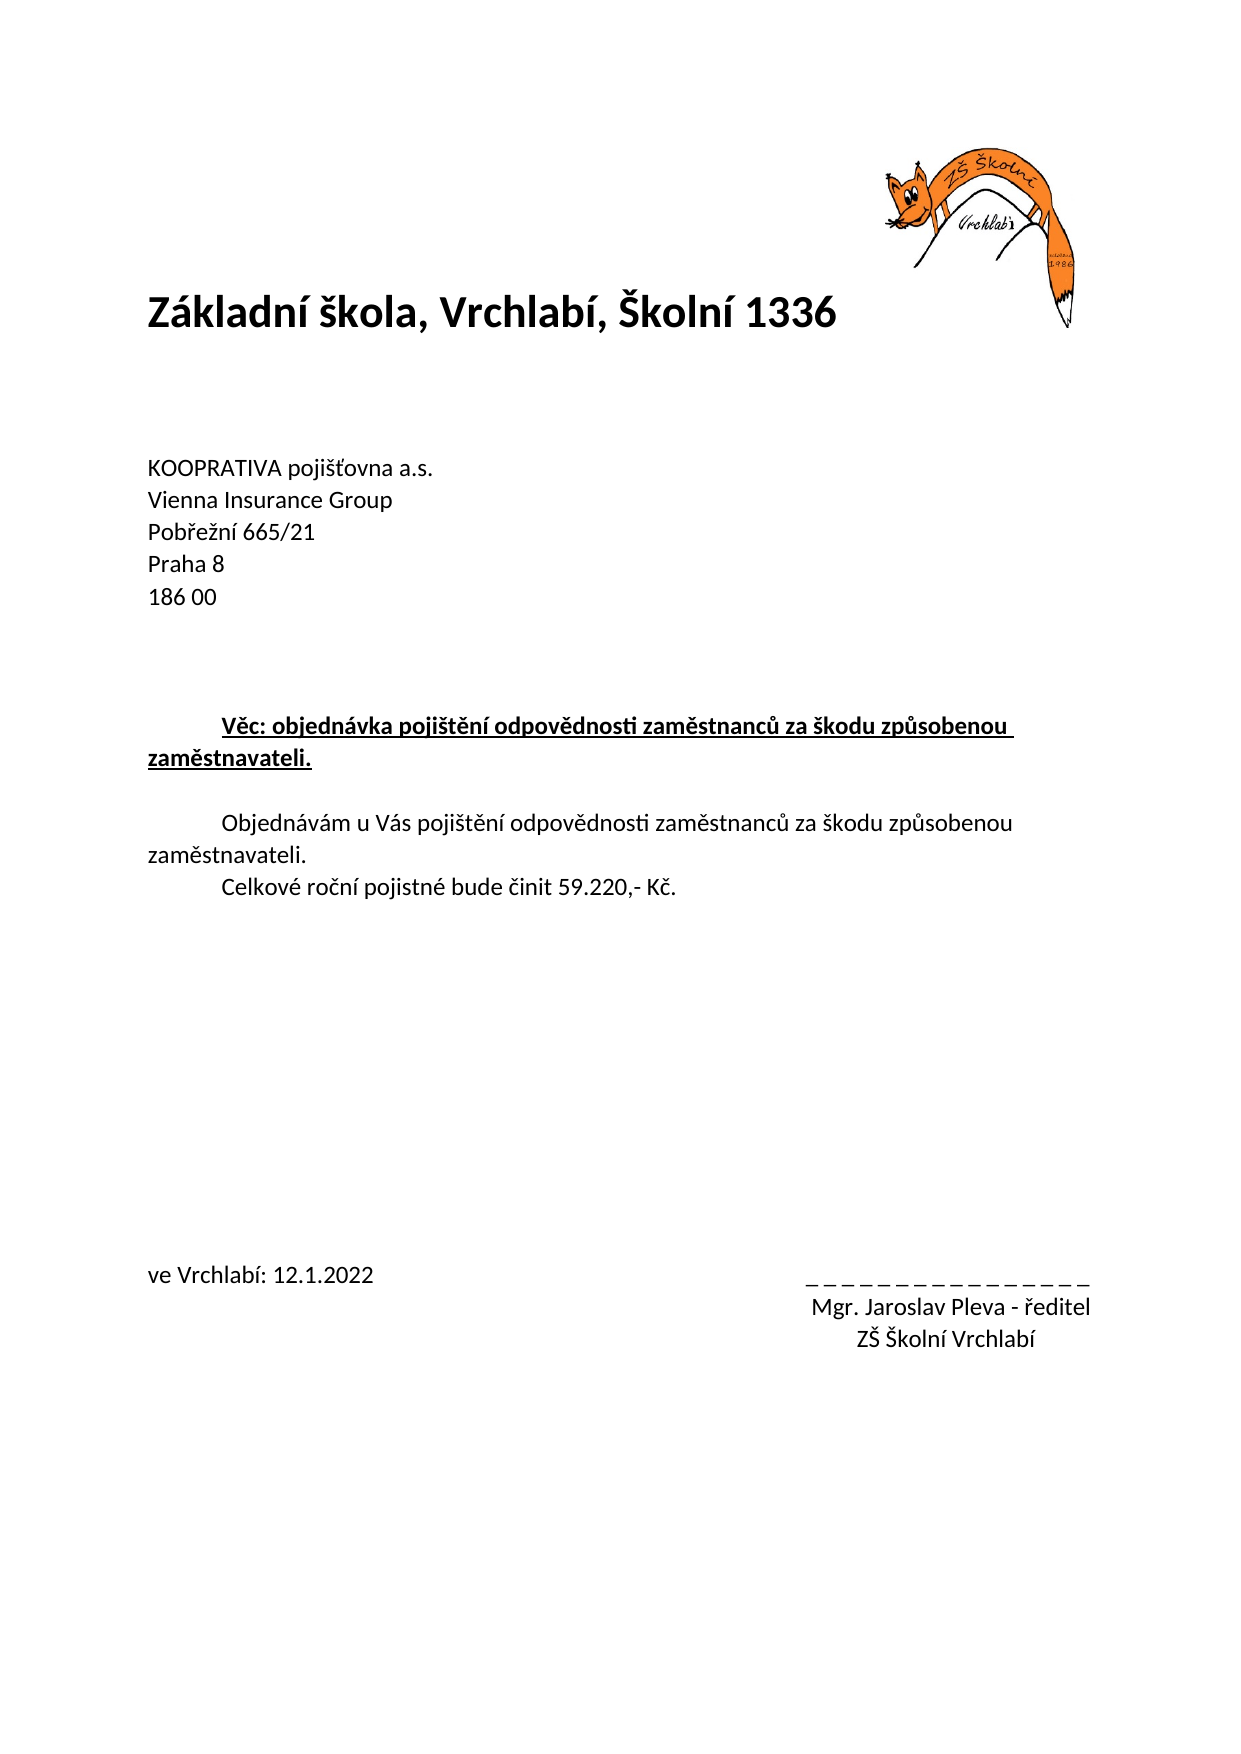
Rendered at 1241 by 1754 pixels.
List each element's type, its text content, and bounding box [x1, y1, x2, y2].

text Vienna Insurance Group [148, 484, 1093, 514]
text Objednávám u Vás pojištění odpovědnosti zaměstnanců za škodu způsobenou zaměstnavateli. [148, 807, 1093, 870]
text Celkové roční pojistné bude činit 59.220,- Kč. [148, 872, 1093, 902]
text Mgr. Jaroslav Pleva - ředitel [148, 1291, 1093, 1322]
text Pobřežní 665/21 [148, 516, 1093, 547]
text ZŠ Školní Vrchlabí [148, 1324, 1093, 1354]
text Praha 8 [148, 549, 1093, 579]
text ve Vrchlabí: 12.1.2022 _ _ _ _ _ _ _ _ _ _ _ _ _ _ _ _ [148, 1259, 1093, 1289]
text 186 00 [148, 581, 1093, 611]
text Věc: objednávka pojištění odpovědnosti zaměstnanců za škodu způsobenou zaměstnavateli. [148, 710, 1093, 773]
text KOOPRATIVA pojišťovna a.s. [148, 452, 1093, 482]
text Základní škola, Vrchlabí, Školní 1336 [148, 148, 1093, 339]
picture [885, 147, 1075, 328]
